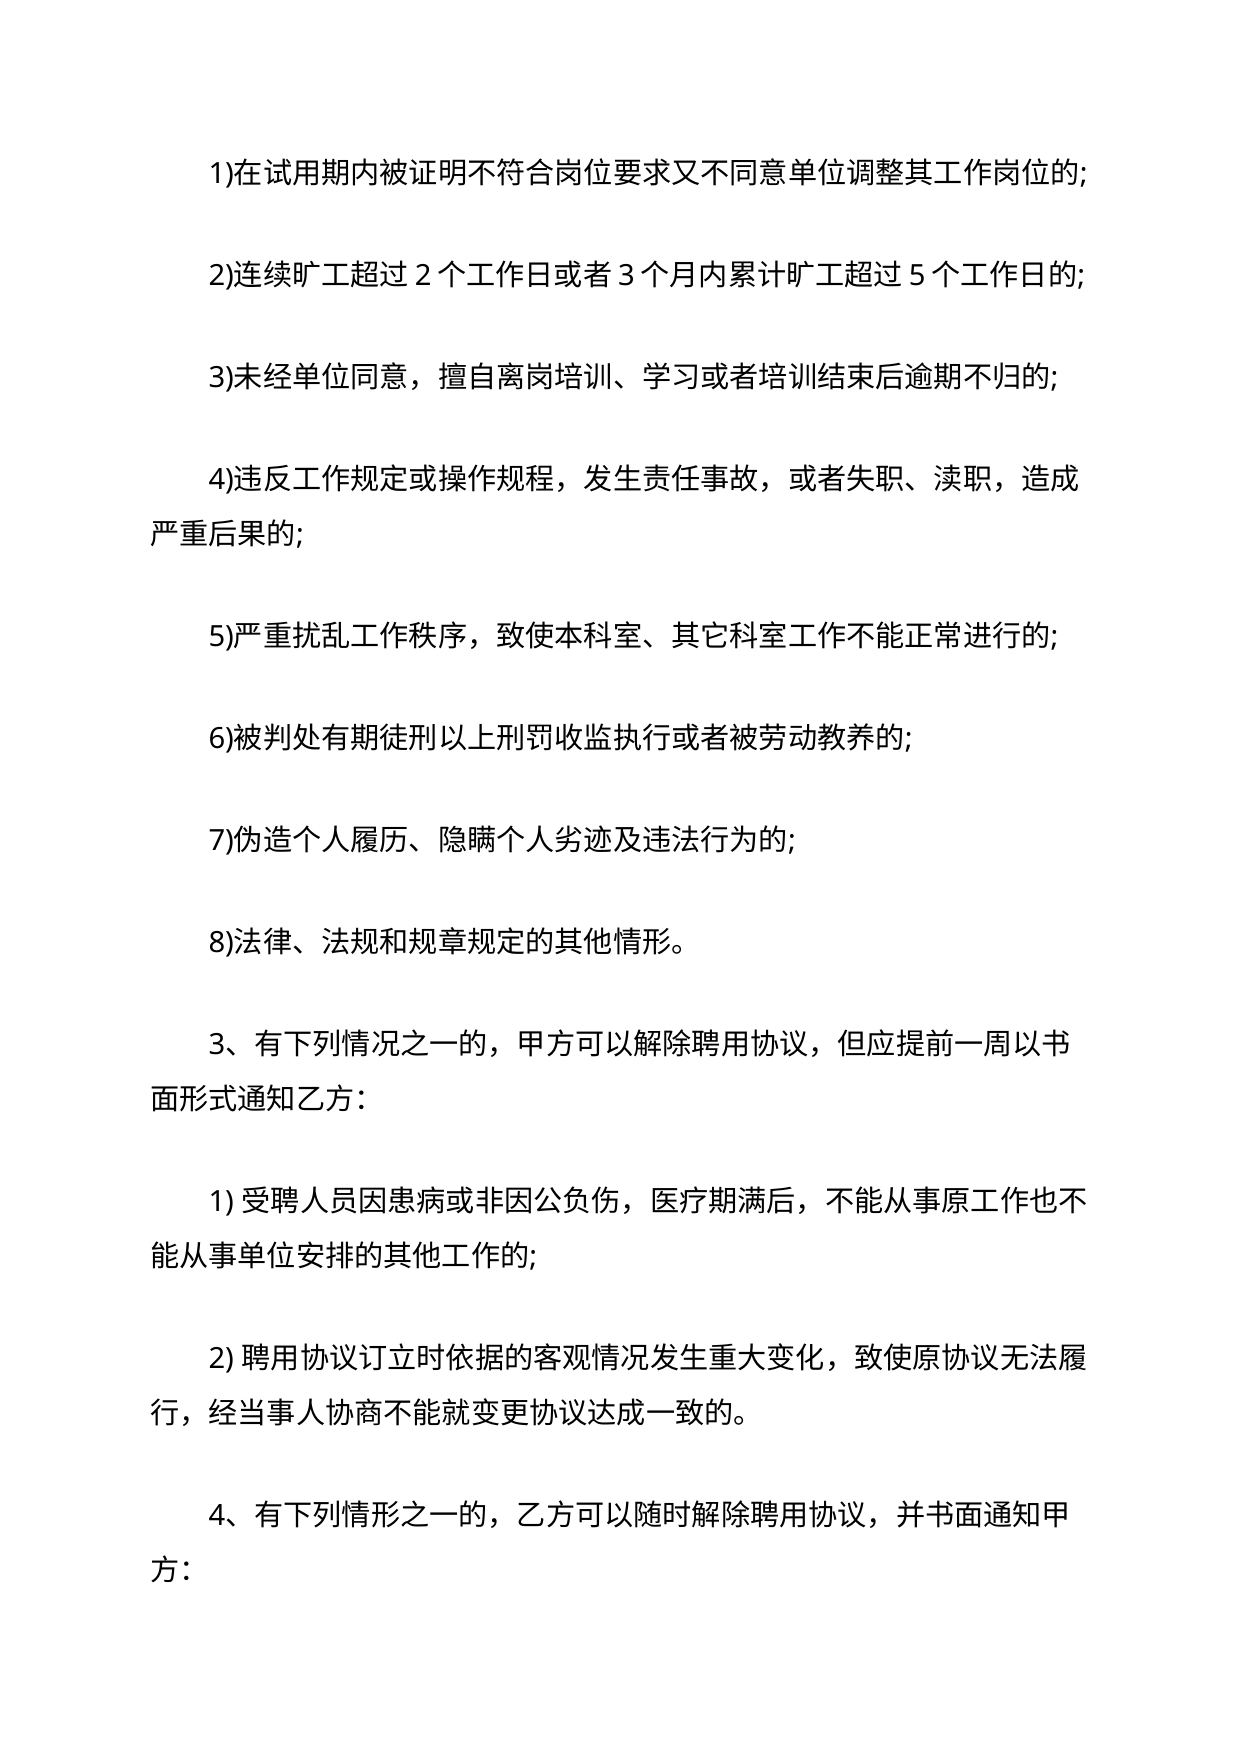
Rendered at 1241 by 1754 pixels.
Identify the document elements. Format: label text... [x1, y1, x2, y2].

text 4)违反工作规定或操作规程，发生责任事故，或者失职、渎职，造成严重后果的; [150, 456, 1090, 553]
text 1)在试用期内被证明不符合岗位要求又不同意单位调整其工作岗位的; [150, 150, 1090, 192]
text 5)严重扰乱工作秩序，致使本科室、其它科室工作不能正常进行的; [150, 613, 1090, 655]
text 2)连续旷工超过2个工作日或者3个月内累计旷工超过5个工作日的; [150, 252, 1090, 294]
text 3)未经单位同意，擅自离岗培训、学习或者培训结束后逾期不归的; [150, 354, 1090, 396]
text 1) 受聘人员因患病或非因公负伤，医疗期满后，不能从事原工作也不能从事单位安排的其他工作的; [150, 1178, 1090, 1275]
text 6)被判处有期徒刑以上刑罚收监执行或者被劳动教养的; [150, 715, 1090, 757]
text 2) 聘用协议订立时依据的客观情况发生重大变化，致使原协议无法履行，经当事人协商不能就变更协议达成一致的。 [150, 1334, 1090, 1432]
text 7)伪造个人履历、隐瞒个人劣迹及违法行为的; [150, 817, 1090, 859]
text 3、有下列情况之一的，甲方可以解除聘用协议，但应提前一周以书面形式通知乙方： [150, 1021, 1090, 1118]
text 4、有下列情形之一的，乙方可以随时解除聘用协议，并书面通知甲方： [150, 1491, 1090, 1589]
text 8)法律、法规和规章规定的其他情形。 [150, 919, 1090, 961]
